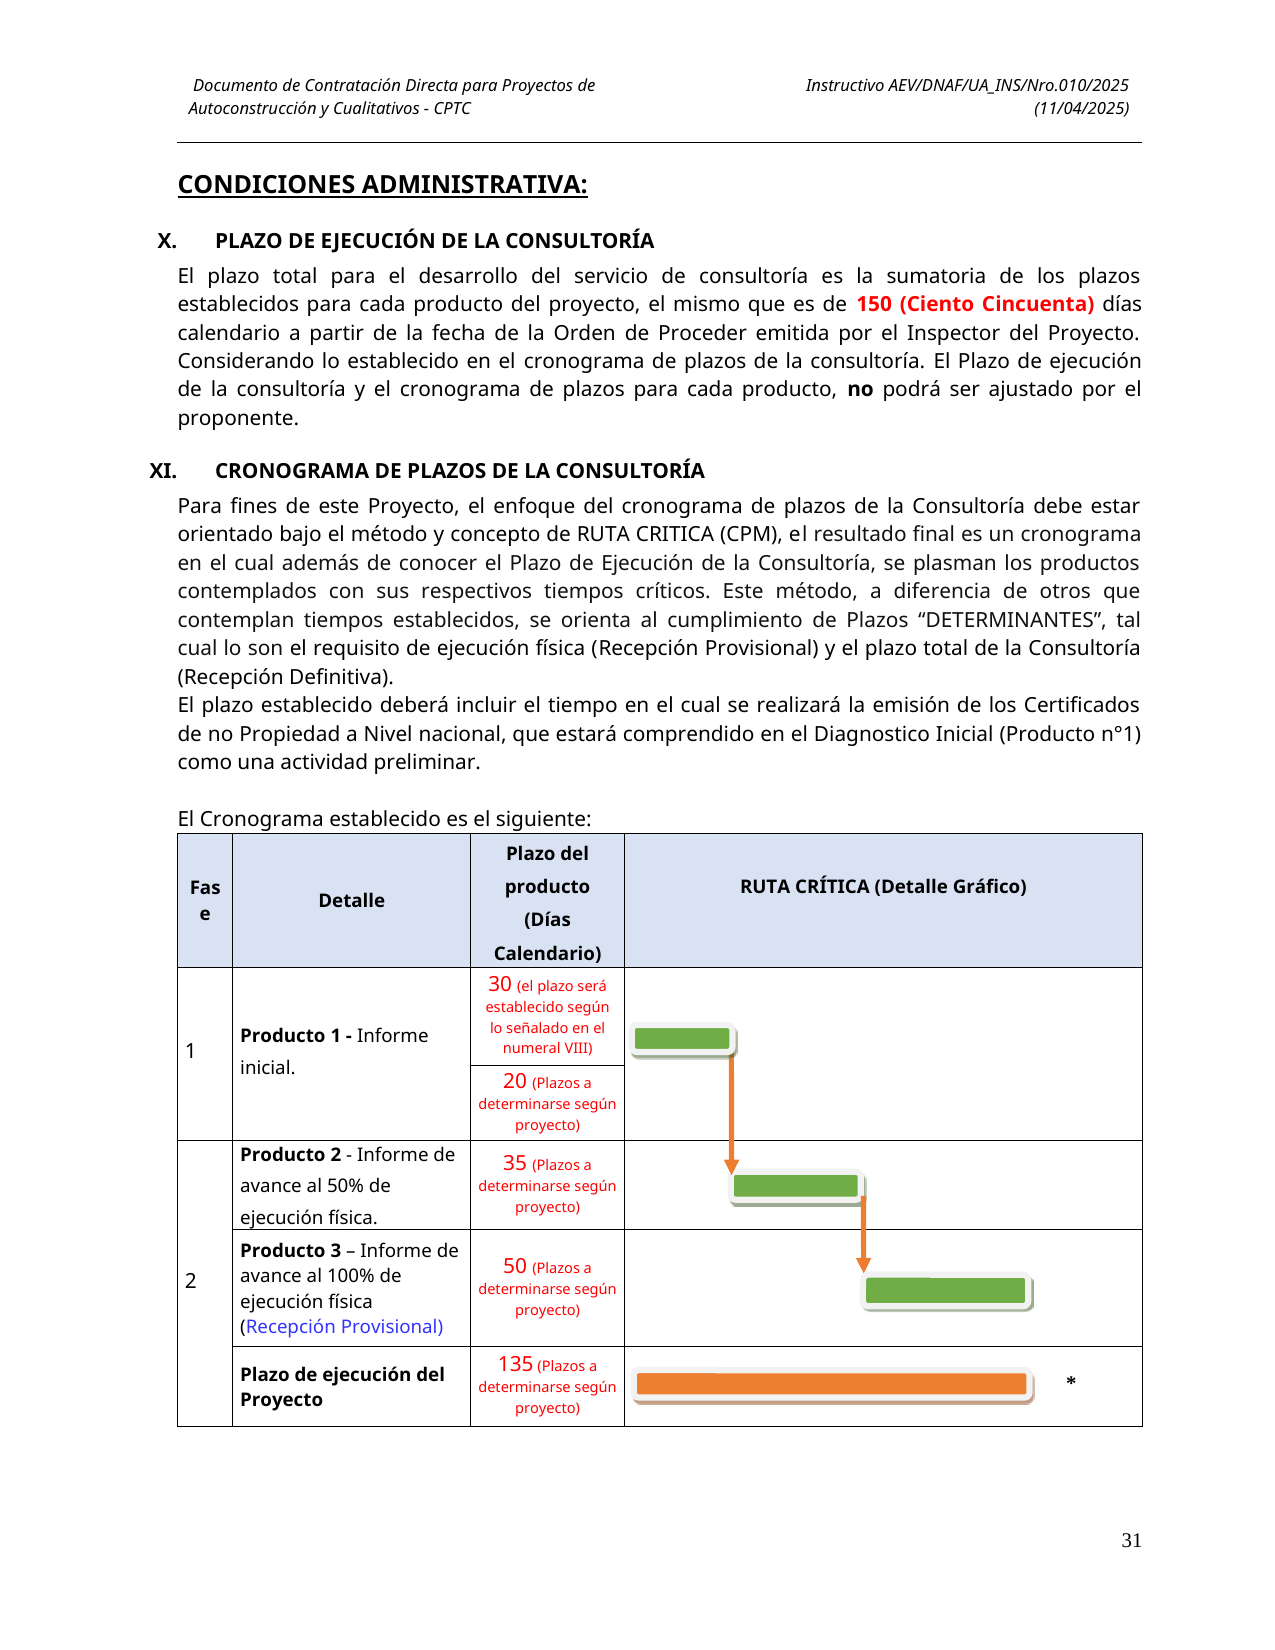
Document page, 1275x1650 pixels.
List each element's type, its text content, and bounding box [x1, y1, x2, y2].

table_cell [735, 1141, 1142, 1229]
text CONDICIONES ADMINISTRATIVA: [177, 167, 1142, 201]
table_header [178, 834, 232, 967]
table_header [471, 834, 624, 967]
list PLAZO DE EJECUCIÓN DE LA CONSULTORÍA [177, 226, 1142, 254]
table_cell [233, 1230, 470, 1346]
text El plazo establecido deberá incluir el tiempo en el cual se realizará la emisión de los Certificados de no Propiedad a Nivel nacional, que estará comprendido en el Diagnostico Inicial (Producto n°1) como una actividad preliminar. [177, 690, 1142, 776]
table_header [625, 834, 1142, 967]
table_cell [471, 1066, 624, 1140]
text El Cronograma establecido es el siguiente: [177, 804, 1142, 832]
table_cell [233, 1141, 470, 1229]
text Para fines de este Proyecto, el enfoque del cronograma de plazos de la Consultoría debe estar orientado bajo el método y concepto de RUTA CRITICA (CPM), el resultado final es un cronograma en el cual además de conocer el Plazo de Ejecución de la Consultoría, se plasman los productos contemplados con sus respectivos tiempos críticos. Este método, a diferencia de otros que contemplan tiempos establecidos, se orienta al cumplimiento de Plazos “DETERMINANTES”, tal cual lo son el requisito de ejecución física (Recepción Provisional) y el plazo total de la Consultoría (Recepción Definitiva). [177, 633, 1142, 690]
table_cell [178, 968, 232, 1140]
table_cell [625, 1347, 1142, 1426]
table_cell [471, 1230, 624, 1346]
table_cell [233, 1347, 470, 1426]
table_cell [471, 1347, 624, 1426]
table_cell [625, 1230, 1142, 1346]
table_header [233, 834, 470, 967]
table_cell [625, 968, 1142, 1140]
list CRONOGRAMA DE PLAZOS DE LA CONSULTORÍA [177, 456, 1142, 485]
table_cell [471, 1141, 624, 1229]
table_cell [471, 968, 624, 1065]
text El plazo total para el desarrollo del servicio de consultoría es la sumatoria de los plazos establecidos para cada producto del proyecto, el mismo que es de 150 (Ciento Cincuenta) días calendario a partir de la fecha de la Orden de Proceder emitida por el Inspector del Proyecto. Considerando lo establecido en el cronograma de plazos de la consultoría. El Plazo de ejecución de la consultoría y el cronograma de plazos para cada producto, no podrá ser ajustado por el proponente. [177, 261, 1142, 431]
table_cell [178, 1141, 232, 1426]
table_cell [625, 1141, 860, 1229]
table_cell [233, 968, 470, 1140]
text Para fines de este Proyecto, el enfoque del cronograma de plazos de la Consultoría debe estar orientado bajo el método y concepto de RUTA CRITICA (CPM), el resultado final es un cronograma en el cual además de conocer el Plazo de Ejecución de la Consultoría, se plasman los productos contemplados con sus respectivos tiempos críticos. Este método, a diferencia de otros que contemplan tiempos establecidos, se orienta al cumplimiento de Plazos “DETERMINANTES”, tal cual lo son el requisito de ejecución física (Recepción Provisional) y el plazo total de la Consultoría (Recepción Definitiva). [177, 491, 1142, 548]
